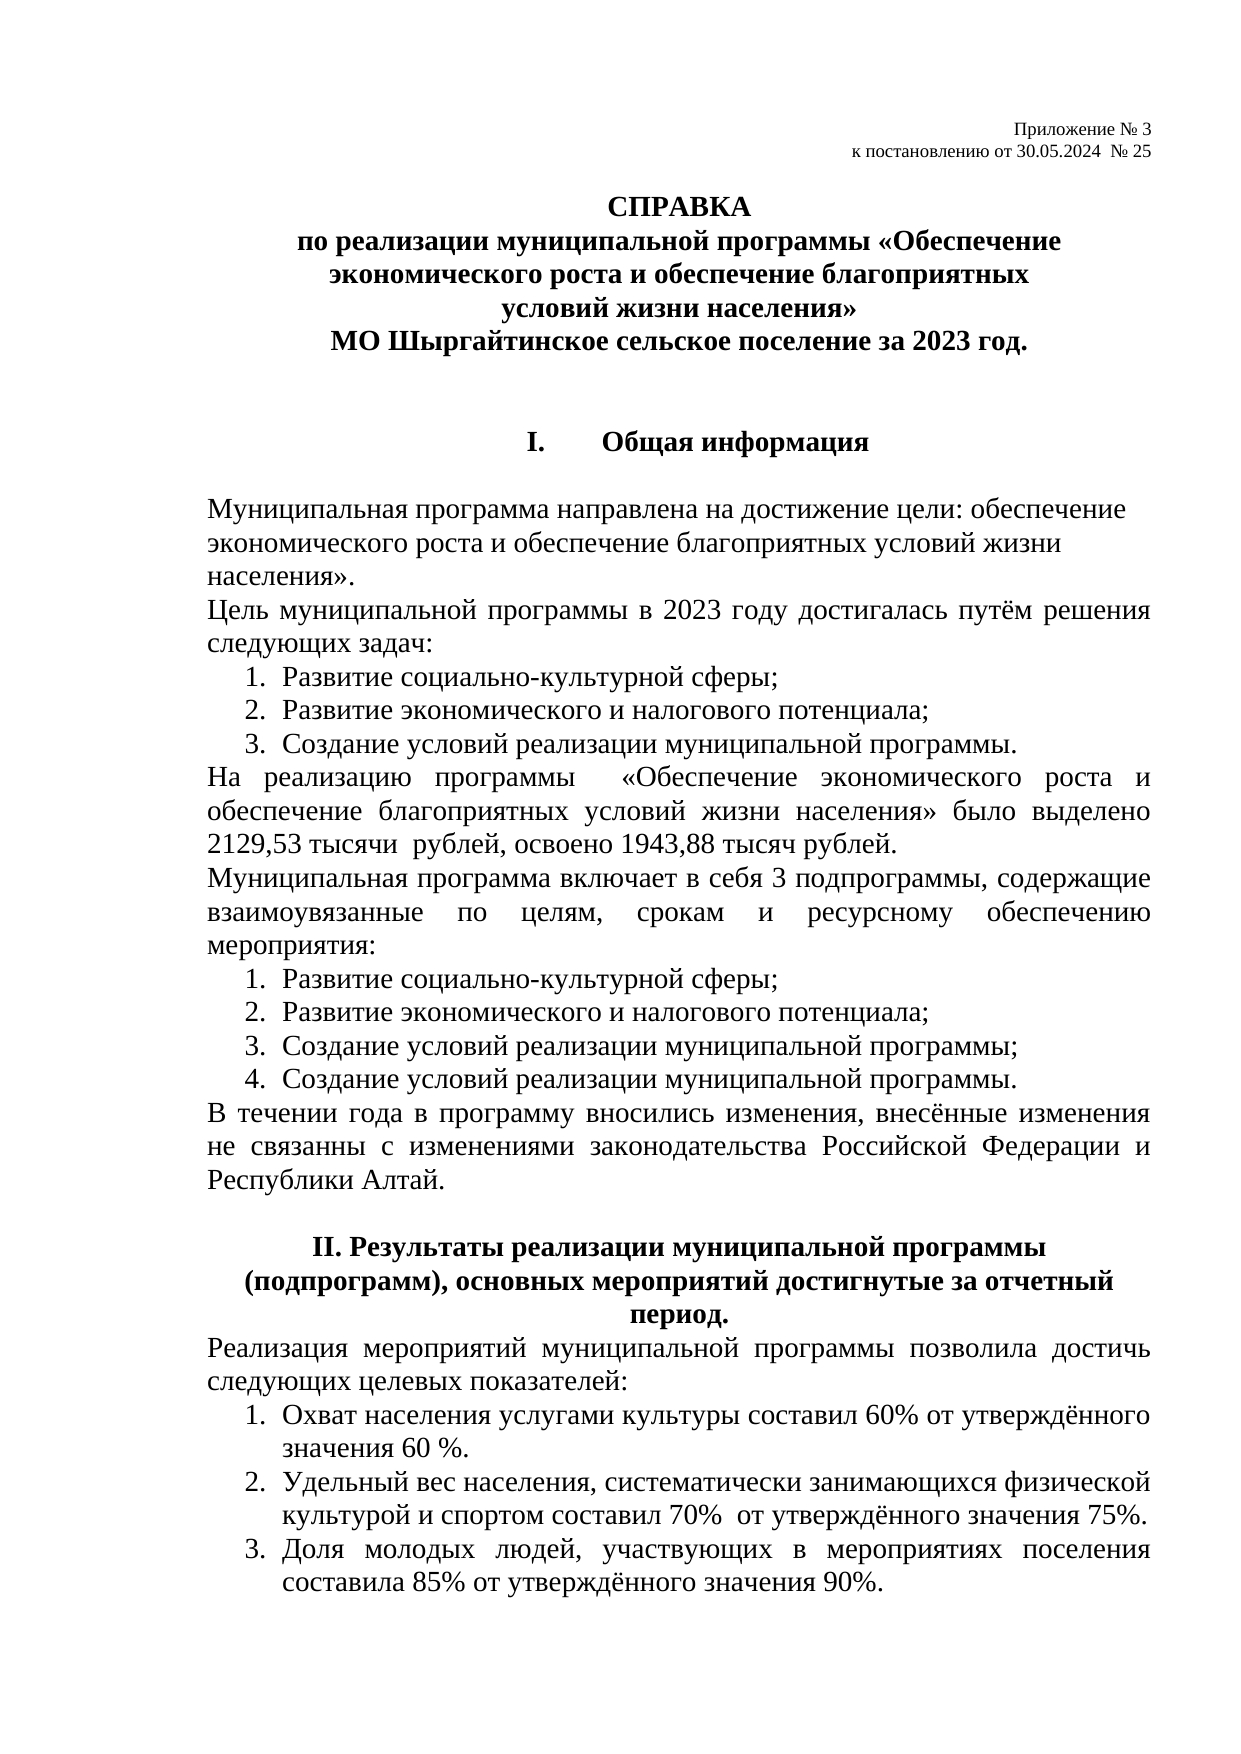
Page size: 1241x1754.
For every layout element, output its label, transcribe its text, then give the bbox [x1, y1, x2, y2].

list Развитие социально-культурной сферы; [244, 659, 1152, 692]
list Создание условий реализации муниципальной программы; [244, 1028, 1152, 1061]
text Приложение № 3 [207, 118, 1152, 140]
text Реализация мероприятий муниципальной программы позволила достичь следующих целевых показателей: [207, 1330, 1152, 1397]
text к постановлению от 30.05.2024 № 25 [207, 140, 1152, 161]
list Развитие экономического и налогового потенциала; [244, 994, 1152, 1028]
text по реализации муниципальной программы «Обеспечение экономического роста и обеспечение благоприятных [207, 223, 1152, 290]
text СПРАВКА [207, 189, 1152, 223]
list Удельный вес населения, систематически занимающихся физической культурой и спортом составил 70% от утверждённого значения 75%. [244, 1464, 1152, 1531]
list Развитие экономического и налогового потенциала; [244, 692, 1152, 726]
text В течении года в программу вносились изменения, внесённые изменения не связанны с изменениями законодательства Российской Федерации и Республики Алтай. [207, 1095, 1152, 1196]
list Охват населения услугами культуры составил 60% от утверждённого значения 60 %. [244, 1397, 1152, 1464]
list Общая информация [244, 424, 1152, 458]
text На реализацию программы «Обеспечение экономического роста и обеспечение благоприятных условий жизни населения» было выделено 2129,53 тысячи рублей, освоено 1943,88 тысяч рублей. [207, 759, 1152, 860]
list Доля молодых людей, участвующих в мероприятиях поселения составила 85% от утверждённого значения 90%. [244, 1531, 1152, 1598]
text Цель муниципальной программы в 2023 году достигалась путём решения следующих задач: [207, 592, 1152, 659]
text Муниципальная программа направлена на достижение цели: обеспечение экономического роста и обеспечение благоприятных условий жизни населения». [207, 491, 1152, 592]
list Развитие социально-культурной сферы; [244, 961, 1152, 994]
list Создание условий реализации муниципальной программы. [244, 726, 1152, 759]
text МО Шыргайтинское сельское поселение за 2023 год. [207, 323, 1152, 357]
text условий жизни населения» [207, 290, 1152, 323]
text Муниципальная программа включает в себя 3 подпрограммы, содержащие взаимоувязанные по целям, срокам и ресурсному обеспечению мероприятия: [207, 860, 1152, 961]
text II. Результаты реализации муниципальной программы (подпрограмм), основных мероприятий достигнутые за отчетный период. [207, 1229, 1152, 1330]
list Создание условий реализации муниципальной программы. [244, 1061, 1152, 1095]
